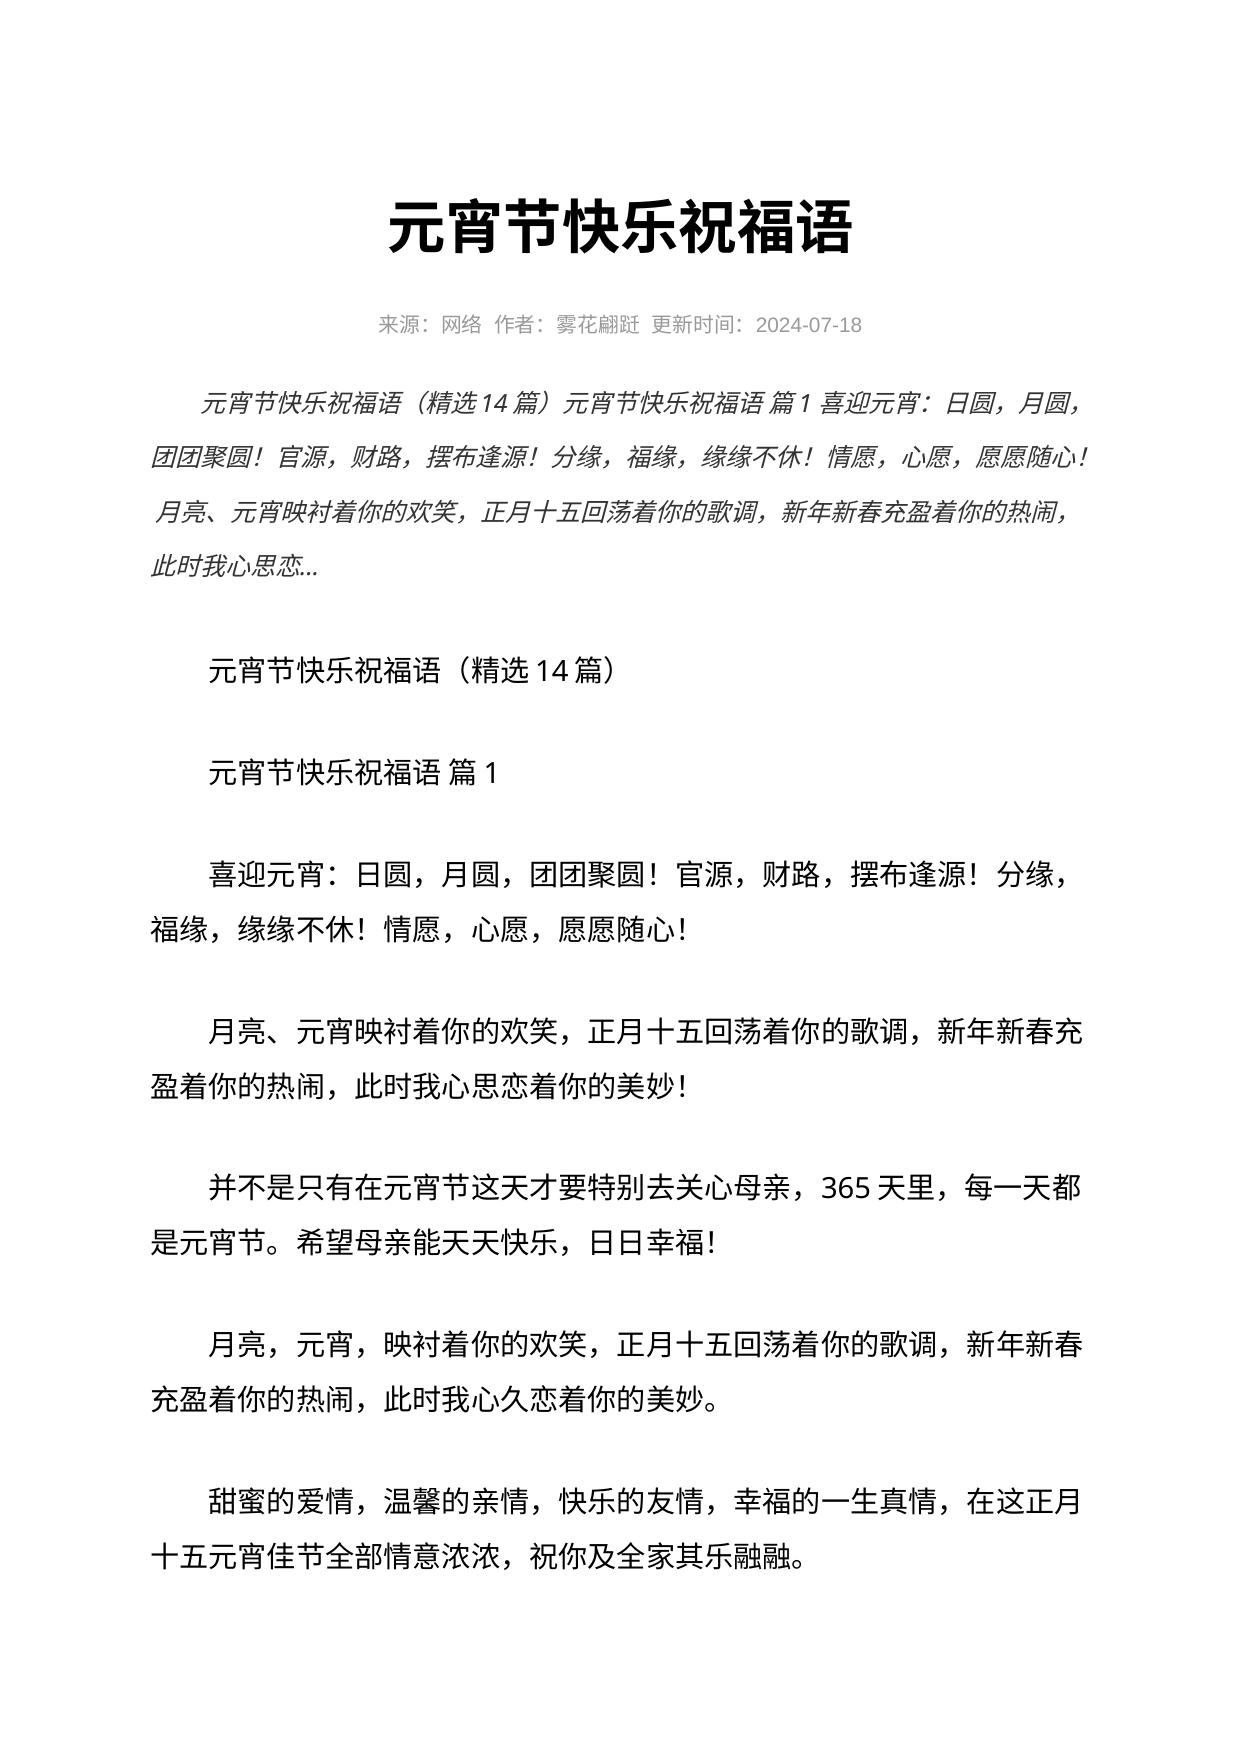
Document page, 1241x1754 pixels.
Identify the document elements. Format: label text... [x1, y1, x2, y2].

text 并不是只有在元宵节这天才要特别去关心母亲，365天里，每一天都是元宵节。希望母亲能天天快乐，日日幸福！ [150, 1165, 1090, 1262]
text 甜蜜的爱情，温馨的亲情，快乐的友情，幸福的一生真情，在这正月十五元宵佳节全部情意浓浓，祝你及全家其乐融融。 [150, 1478, 1090, 1576]
text 元宵节快乐祝福语（精选14篇）元宵节快乐祝福语 篇1 喜迎元宵：日圆，月圆，团团聚圆！官源，财路，摆布逢源！分缘，福缘，缘缘不休！情愿，心愿，愿愿随心！ 月亮、元宵映衬着你的欢笑，正月十五回荡着你的歌调，新年新春充盈着你的热闹，此时我心思恋... [150, 383, 1090, 583]
subtitle 元宵节快乐祝福语 [150, 181, 1090, 266]
text 来源：网络 作者：雾花翩跹 更新时间：2024-07-18 [150, 313, 1090, 337]
text 月亮，元宵，映衬着你的欢笑，正月十五回荡着你的歌调，新年新春充盈着你的热闹，此时我心久恋着你的美妙。 [150, 1322, 1090, 1419]
text 元宵节快乐祝福语 篇1 [150, 750, 1090, 792]
text 元宵节快乐祝福语（精选14篇） [150, 648, 1090, 690]
text 喜迎元宵：日圆，月圆，团团聚圆！官源，财路，摆布逢源！分缘，福缘，缘缘不休！情愿，心愿，愿愿随心！ [150, 852, 1090, 949]
text 月亮、元宵映衬着你的欢笑，正月十五回荡着你的歌调，新年新春充盈着你的热闹，此时我心思恋着你的美妙！ [150, 1008, 1090, 1106]
